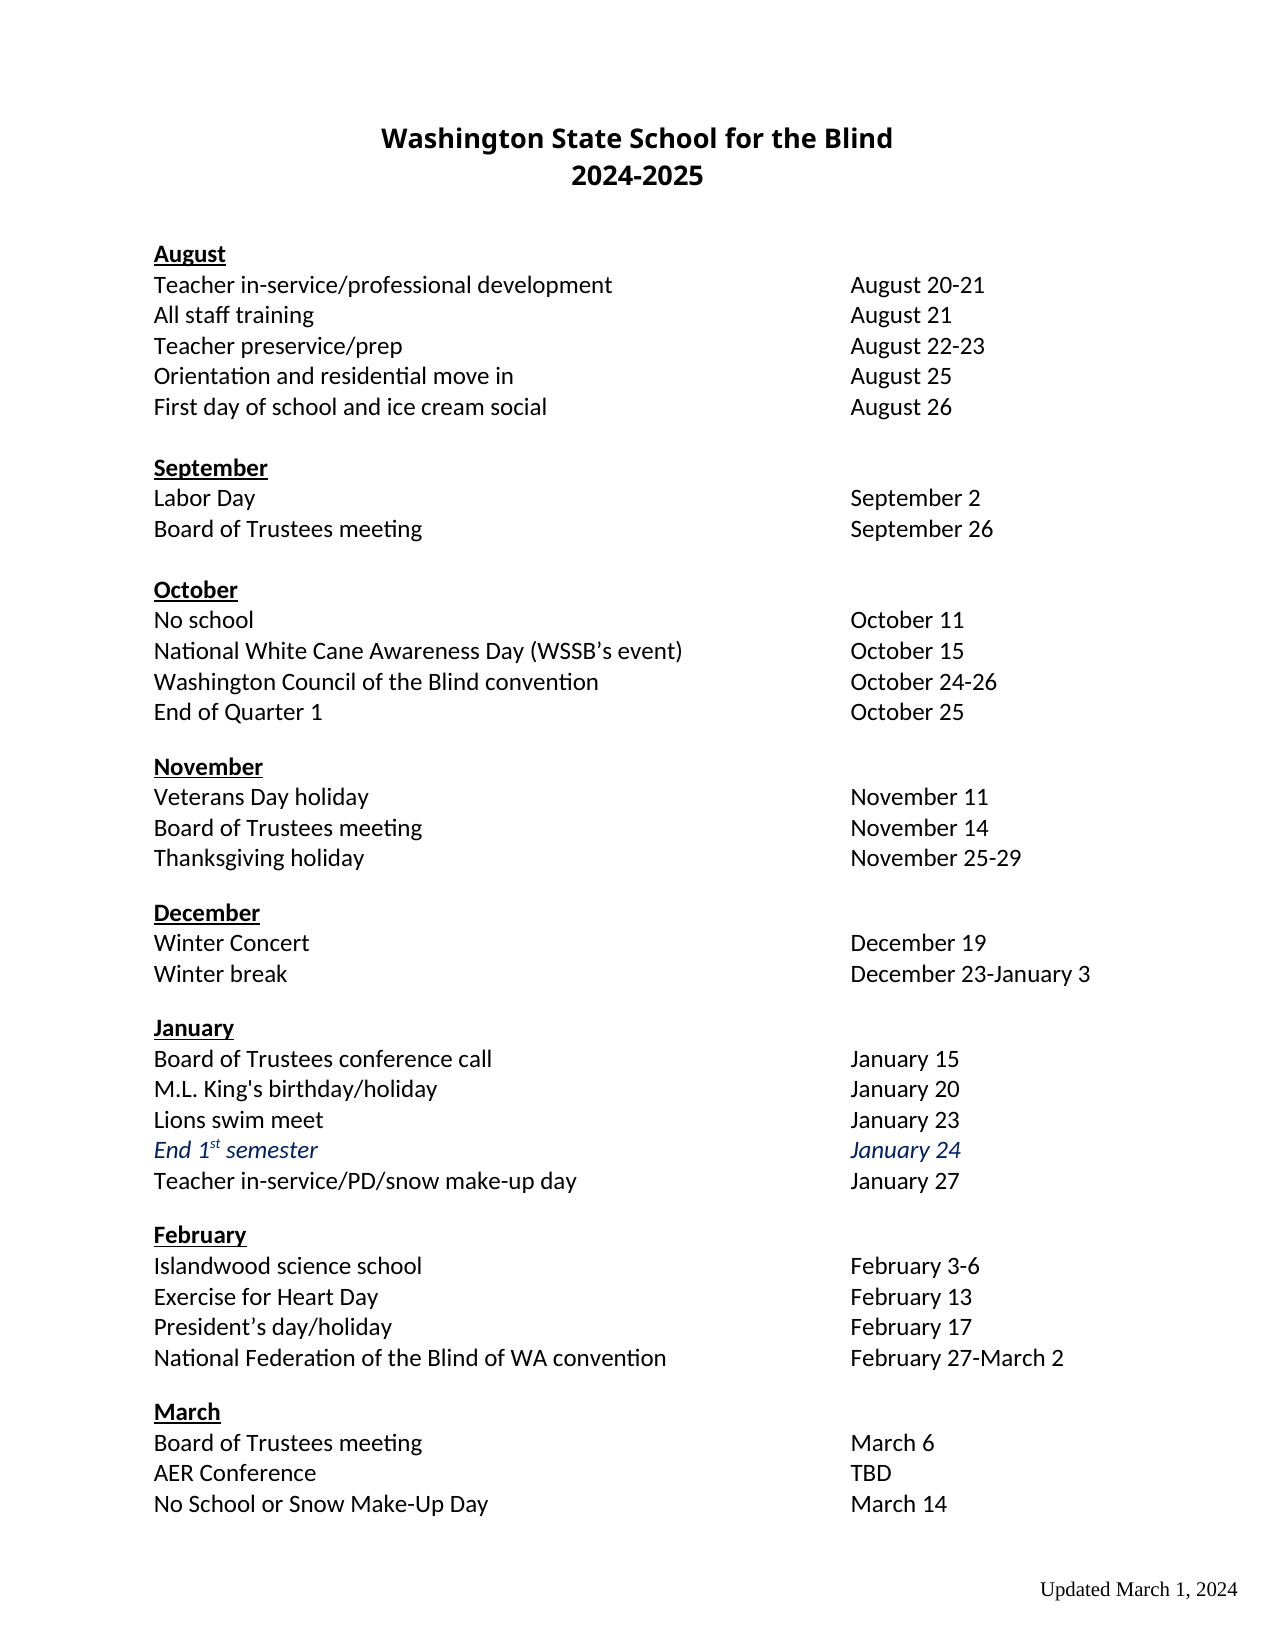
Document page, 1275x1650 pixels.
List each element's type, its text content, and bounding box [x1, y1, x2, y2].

text Board of Trustees meeting March 6 [153, 1427, 1125, 1457]
text National Federation of the Blind of WA convention February 27-March 2 [153, 1342, 1125, 1372]
text Washington Council of the Blind convention October 24-26 [153, 666, 1125, 696]
text Board of Trustees meeting November 14 [153, 812, 1125, 842]
text October [153, 574, 1125, 604]
text Teacher preservice/prep August 22-23 [153, 330, 1125, 360]
text Islandwood science school February 3-6 [153, 1250, 1125, 1281]
text Winter break December 23-January 3 [153, 958, 1125, 988]
text Teacher in-service/PD/snow make-up day January 27 [153, 1165, 1125, 1196]
text Board of Trustees meeting September 26 [153, 513, 1125, 543]
text Winter Concert December 19 [153, 927, 1125, 958]
text September [153, 452, 1125, 482]
title for the Blind [150, 120, 1125, 157]
text President’s day/holiday February 17 [153, 1311, 1125, 1342]
text All staff training August 21 [153, 299, 1125, 330]
text Teacher in-service/professional development August 20-21 [153, 269, 1125, 299]
text November [153, 751, 1125, 781]
text Labor Day September 2 [153, 482, 1125, 513]
text AER Conference TBD [153, 1457, 1125, 1488]
text First day of school and ice cream social August 26 [153, 391, 1125, 421]
text Exercise for Heart Day February 13 [153, 1281, 1125, 1311]
text National White Cane Awareness Day (WSSB’s event) October 15 [153, 635, 1125, 666]
text Orientation and residential move in August 25 [153, 360, 1125, 391]
text 2024-2025 [150, 157, 1125, 194]
text No School or Snow Make-Up Day March 14 [153, 1488, 1125, 1518]
text January [153, 1012, 1125, 1043]
text Veterans Day holiday November 11 [153, 781, 1125, 812]
text No school October 11 [153, 604, 1125, 635]
text End 1st semester January 24 [153, 1134, 1125, 1165]
text M.L. King's birthday/holiday January 20 [153, 1073, 1125, 1104]
text Thanksgiving holiday November 25-29 [153, 842, 1125, 873]
text December [153, 897, 1125, 927]
text August [153, 238, 1125, 269]
text End of Quarter 1 October 25 [153, 696, 1125, 727]
text Lions swim meet January 23 [153, 1104, 1125, 1134]
text February [153, 1220, 1125, 1250]
text Board of Trustees conference call January 15 [153, 1043, 1125, 1073]
text March [153, 1396, 1125, 1427]
